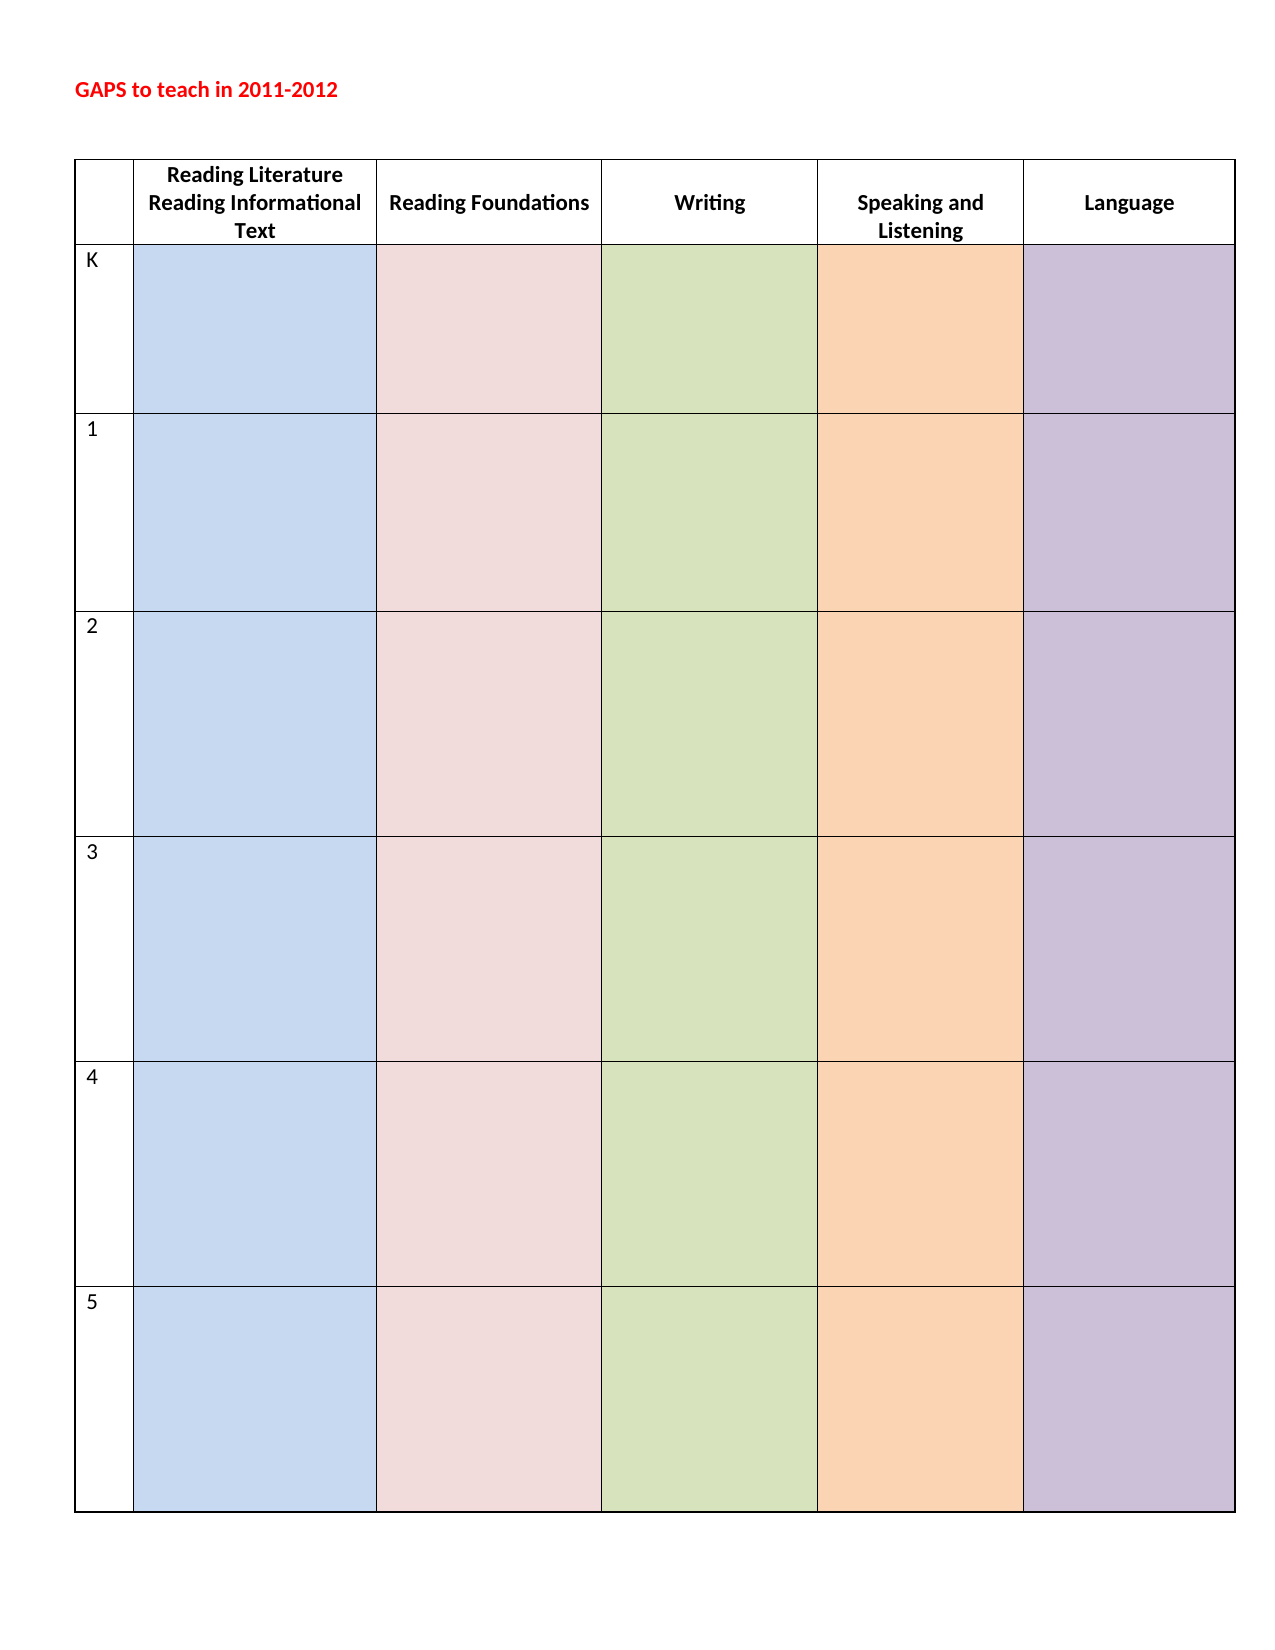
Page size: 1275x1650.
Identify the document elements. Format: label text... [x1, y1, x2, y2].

table_cell 5 [76, 1287, 133, 1511]
table_cell [134, 1062, 376, 1286]
table_header Reading Literature Reading Informational Text [134, 160, 376, 244]
table_cell 1 [76, 414, 133, 611]
table_cell [1024, 1287, 1234, 1511]
table_cell 2 [76, 612, 133, 836]
table_cell [602, 245, 817, 413]
table_cell [377, 1287, 601, 1511]
table_cell [377, 414, 601, 611]
table_header Reading Foundations [377, 160, 601, 244]
table_cell [602, 837, 817, 1061]
table_cell 4 [76, 1062, 133, 1286]
table_cell [134, 1287, 376, 1511]
table_cell [818, 414, 1023, 611]
table_cell [377, 245, 601, 413]
table_cell 3 [76, 837, 133, 1061]
table_cell [134, 837, 376, 1061]
table_cell [818, 837, 1023, 1061]
table_cell [602, 414, 817, 611]
table_cell K [76, 245, 133, 413]
table_cell [818, 1062, 1023, 1286]
table_cell [818, 612, 1023, 836]
table_cell [602, 1062, 817, 1286]
table_cell [377, 1062, 601, 1286]
table_cell [1024, 612, 1234, 836]
table_cell [377, 612, 601, 836]
table_cell [134, 245, 376, 413]
table_cell [818, 1287, 1023, 1511]
table_cell [602, 612, 817, 836]
table_header Speaking and Listening [818, 160, 1023, 244]
table_cell [1024, 1062, 1234, 1286]
table_cell [602, 1287, 817, 1511]
table_cell [1024, 245, 1234, 413]
table_cell [134, 414, 376, 611]
table_header [76, 160, 133, 244]
table_cell [134, 612, 376, 836]
table_header Writing [602, 160, 817, 244]
table_cell [377, 837, 601, 1061]
table_cell [1024, 837, 1234, 1061]
table_cell [1024, 414, 1234, 611]
table_cell [818, 245, 1023, 413]
table_header Language [1024, 160, 1234, 244]
